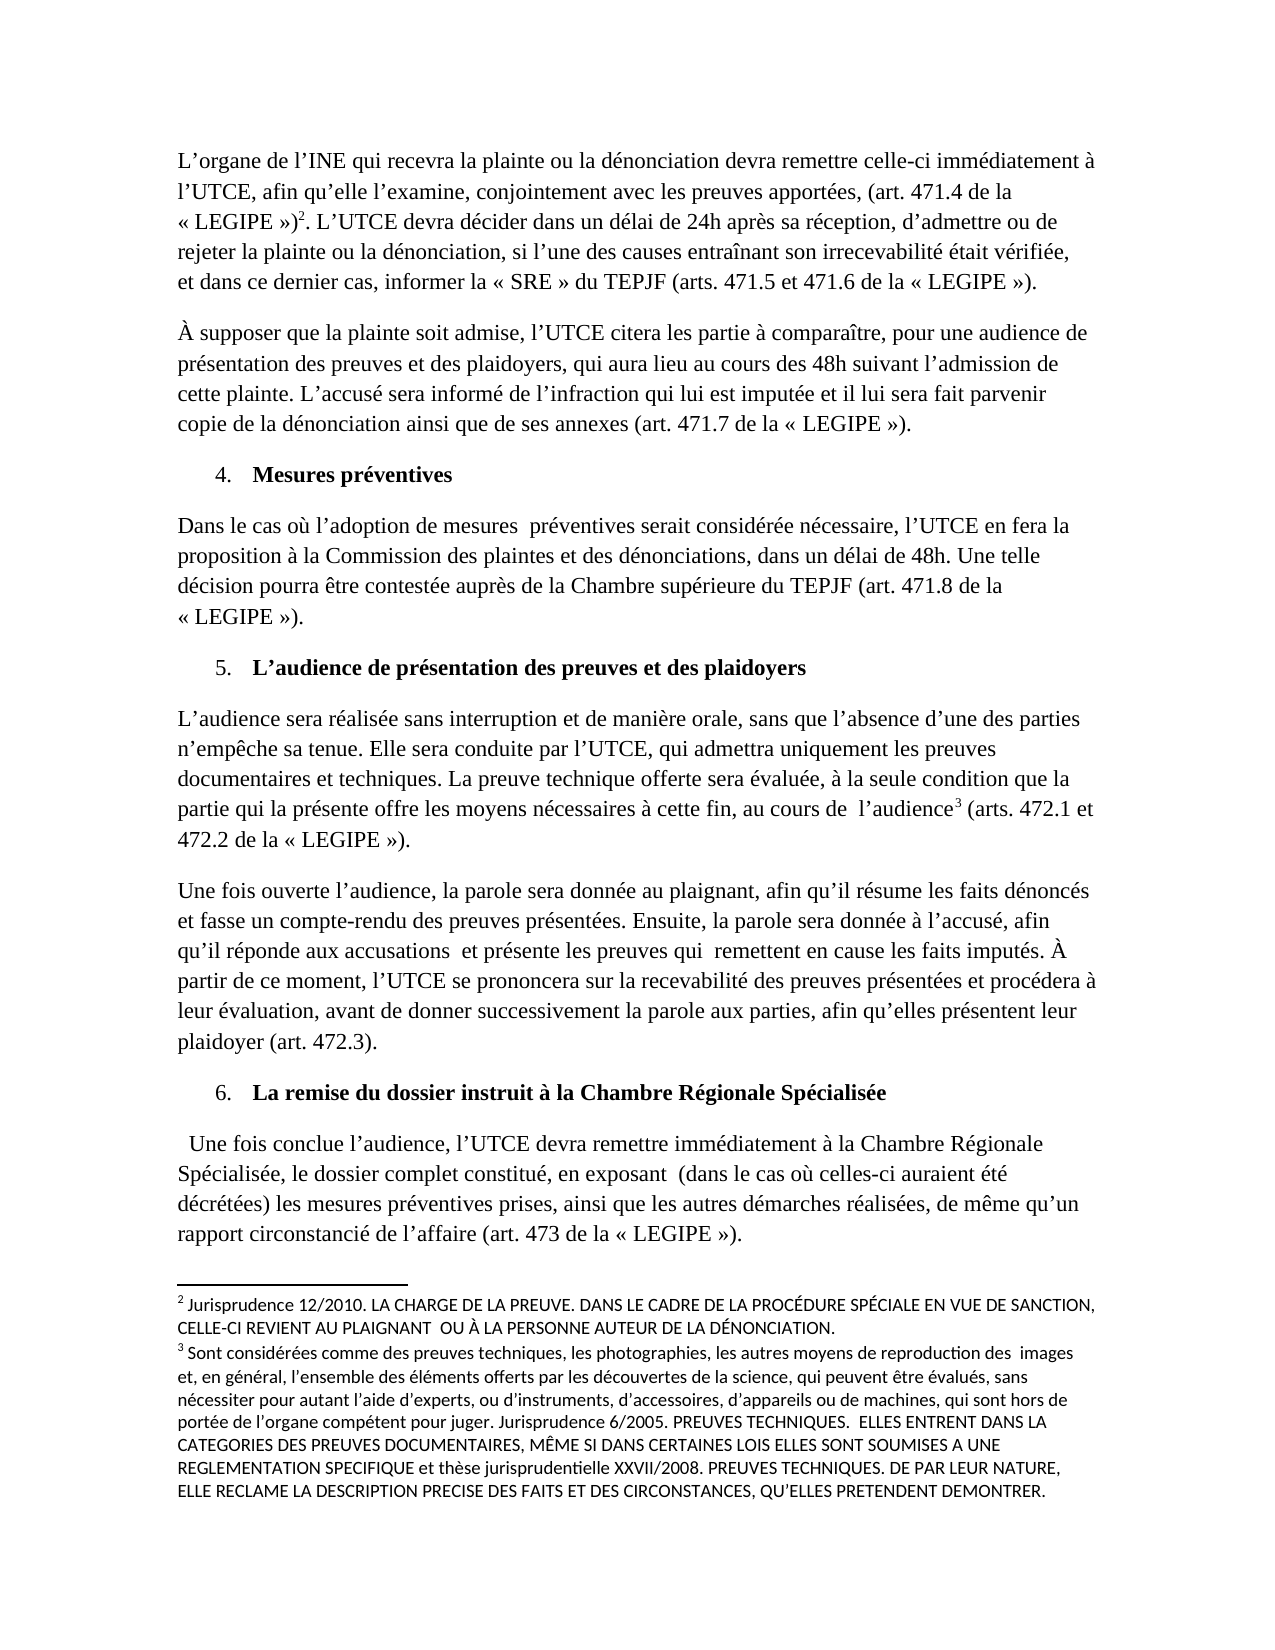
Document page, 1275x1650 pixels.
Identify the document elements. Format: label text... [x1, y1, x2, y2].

text Dans le cas où l’adoption de mesures préventives serait considérée nécessaire, l’UTCE en fera la proposition à la Commission des plaintes et des dénonciations, dans un délai de 48h. Une telle décision pourra être contestée auprès de la Chambre supérieure du TEPJF (art. 471.8 de la « LEGIPE »). [177, 512, 1098, 629]
list Mesures préventives [215, 461, 1098, 487]
text L’organe de l’INE qui recevra la plainte ou la dénonciation devra remettre celle-ci immédiatement à l’UTCE, afin qu’elle l’examine, conjointement avec les preuves apportées, (art. 471.4 de la « LEGIPE »). L’UTCE devra décider dans un délai de 24h après sa réception, d’admettre ou de rejeter la plainte ou la dénonciation, si l’une des causes entraînant son irrecevabilité était vérifiée, et dans ce dernier cas, informer la « SRE » du TEPJF (arts. 471.5 et 471.6 de la « LEGIPE »). [177, 148, 1098, 295]
text Une fois ouverte l’audience, la parole sera donnée au plaignant, afin qu’il résume les faits dénoncés et fasse un compte-rendu des preuves présentées. Ensuite, la parole sera donnée à l’accusé, afin qu’il réponde aux accusations et présente les preuves qui remettent en cause les faits imputés. À partir de ce moment, l’UTCE se prononcera sur la recevabilité des preuves présentées et procédera à leur évaluation, avant de donner successivement la parole aux parties, afin qu’elles présentent leur plaidoyer (art. 472.3). [177, 877, 1098, 1054]
text À supposer que la plainte soit admise, l’UTCE citera les partie à comparaître, pour une audience de présentation des preuves et des plaidoyers, qui aura lieu au cours des 48h suivant l’admission de cette plainte. L’accusé sera informé de l’infraction qui lui est imputée et il lui sera fait parvenir copie de la dénonciation ainsi que de ses annexes (art. 471.7 de la « LEGIPE »). [177, 319, 1098, 436]
text Une fois conclue l’audience, l’UTCE devra remettre immédiatement à la Chambre Régionale Spécialisée, le dossier complet constitué, en exposant (dans le cas où celles-ci auraient été décrétées) les mesures préventives prises, ainsi que les autres démarches réalisées, de même qu’un rapport circonstancié de l’affaire (art. 473 de la « LEGIPE »). [177, 1130, 1098, 1247]
list L’audience de présentation des preuves et des plaidoyers [215, 654, 1098, 680]
text L’audience sera réalisée sans interruption et de manière orale, sans que l’absence d’une des parties n’empêche sa tenue. Elle sera conduite par l’UTCE, qui admettra uniquement les preuves documentaires et techniques. La preuve technique offerte sera évaluée, à la seule condition que la partie qui la présente offre les moyens nécessaires à cette fin, au cours de l’audience (arts. 472.1 et 472.2 de la « LEGIPE »). [177, 705, 1098, 852]
list La remise du dossier instruit à la Chambre Régionale Spécialisée [215, 1079, 1098, 1105]
